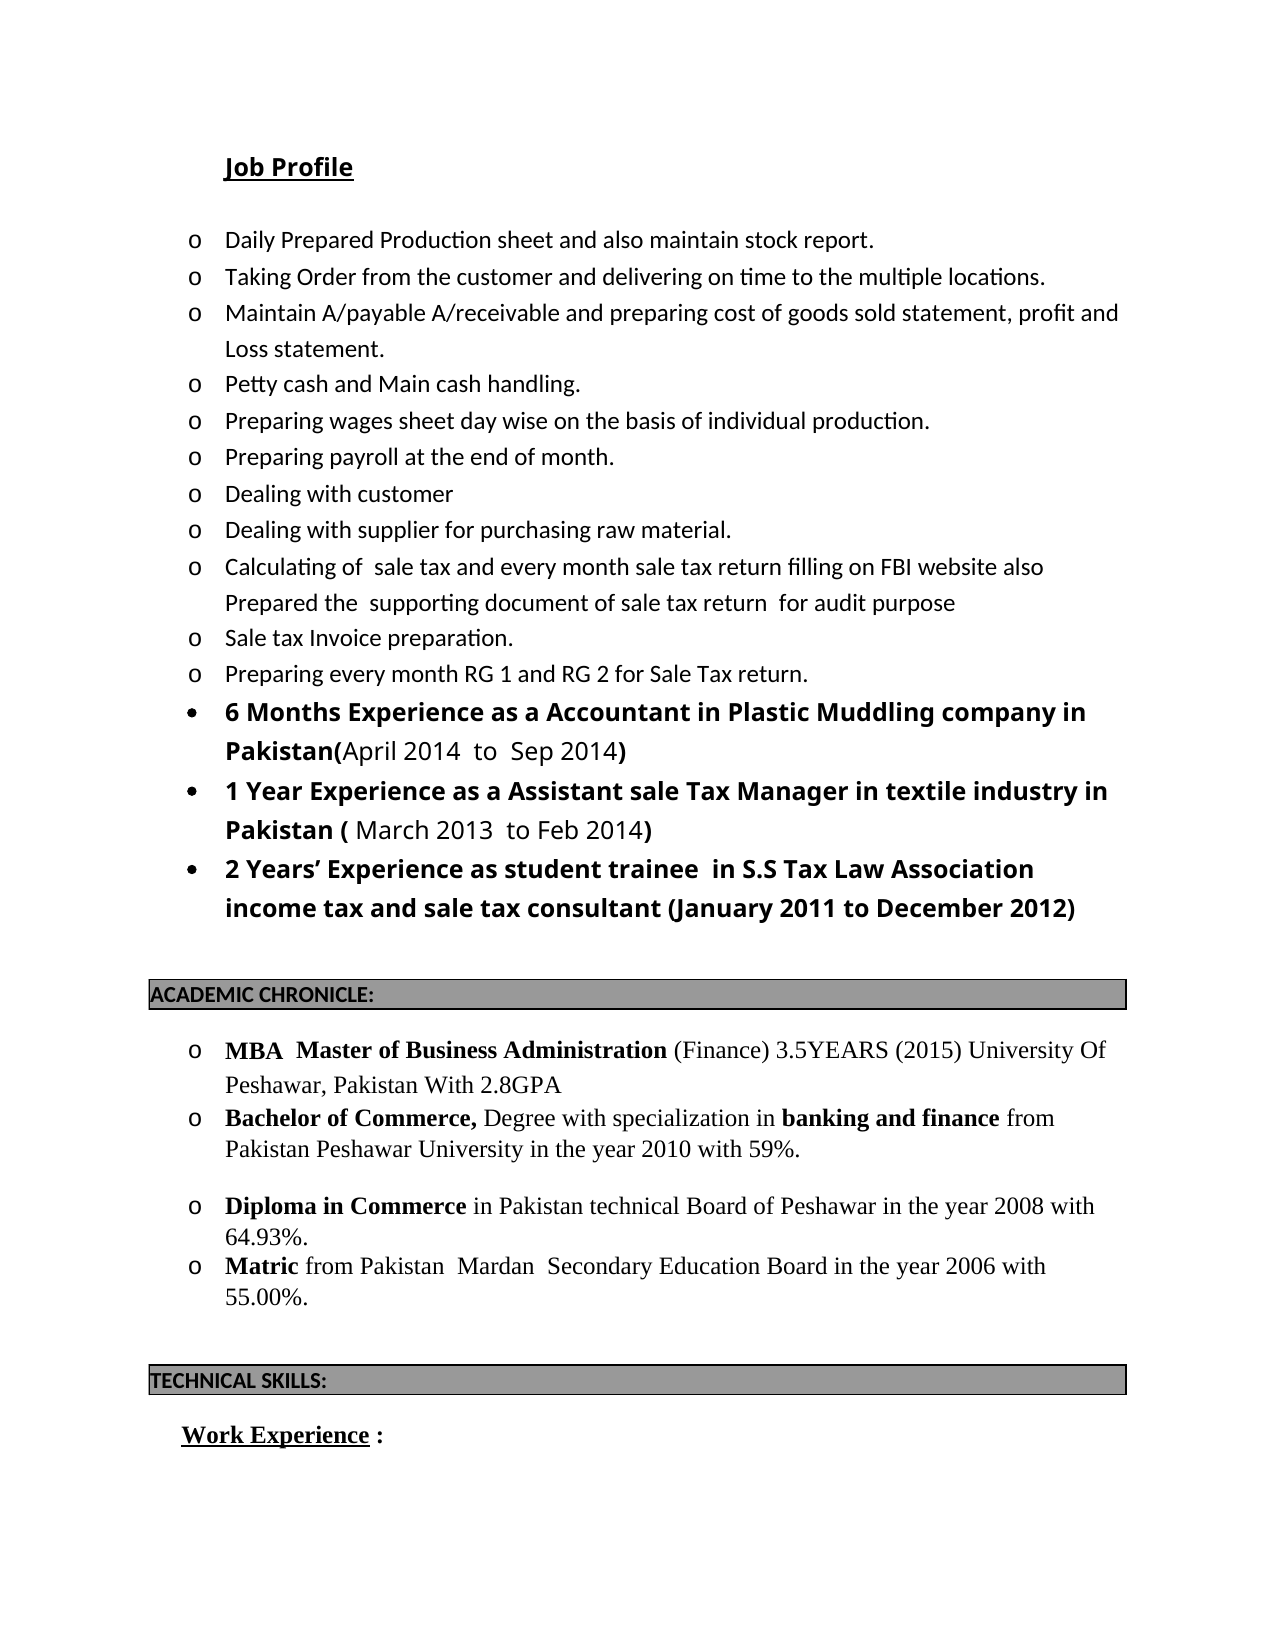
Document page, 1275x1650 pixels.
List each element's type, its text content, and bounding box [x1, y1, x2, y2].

list MBA Master of Business Administration (Finance) 3.5YEARS (2015) University Of Peshawar, Pakistan With 2.8GPA [187, 1035, 1125, 1099]
list Preparing every month RG 1 and RG 2 for Sale Tax return. [187, 658, 1125, 690]
list Job Profile [225, 150, 1125, 184]
text TECHNICAL SKILLS: [150, 1366, 1125, 1394]
list Matric from Pakistan Mardan Secondary Education Board in the year 2006 with 55.00%. [187, 1251, 1125, 1310]
list 2 Years’ Experience as student trainee in S.S Tax Law Association income tax and sale tax consultant (January 2011 to December 2012) [187, 851, 1125, 925]
list Dealing with customer [187, 478, 1125, 509]
list Preparing payroll at the end of month. [187, 441, 1125, 473]
list Petty cash and Main cash handling. [187, 368, 1125, 400]
list 1 Year Experience as a Assistant sale Tax Manager in textile industry in Pakistan ( March 2013 to Feb 2014) [187, 773, 1125, 846]
list Calculating of sale tax and every month sale tax return filling on FBI website also Prepared the supporting document of sale tax return for audit purpose [187, 551, 1125, 617]
list Sale tax Invoice preparation. [187, 622, 1125, 654]
list Taking Order from the customer and delivering on time to the multiple locations. [187, 261, 1125, 292]
list Maintain A/payable A/receivable and preparing cost of goods sold statement, profit and Loss statement. [187, 297, 1125, 364]
list Daily Prepared Production sheet and also maintain stock report. [187, 224, 1125, 256]
text Work Experience : [150, 1420, 1125, 1449]
list Diploma in Commerce in Pakistan technical Board of Peshawar in the year 2008 with 64.93%. [187, 1191, 1125, 1251]
list Preparing wages sheet day wise on the basis of individual production. [187, 405, 1125, 437]
list Bachelor of Commerce, Degree with specialization in banking and finance from Pakistan Peshawar University in the year 2010 with 59%. [187, 1103, 1125, 1162]
list Dealing with supplier for purchasing raw material. [187, 514, 1125, 546]
text ACADEMIC CHRONICLE: [150, 980, 1125, 1008]
list 6 Months Experience as a Accountant in Plastic Muddling company in Pakistan(April 2014 to Sep 2014) [187, 695, 1125, 768]
